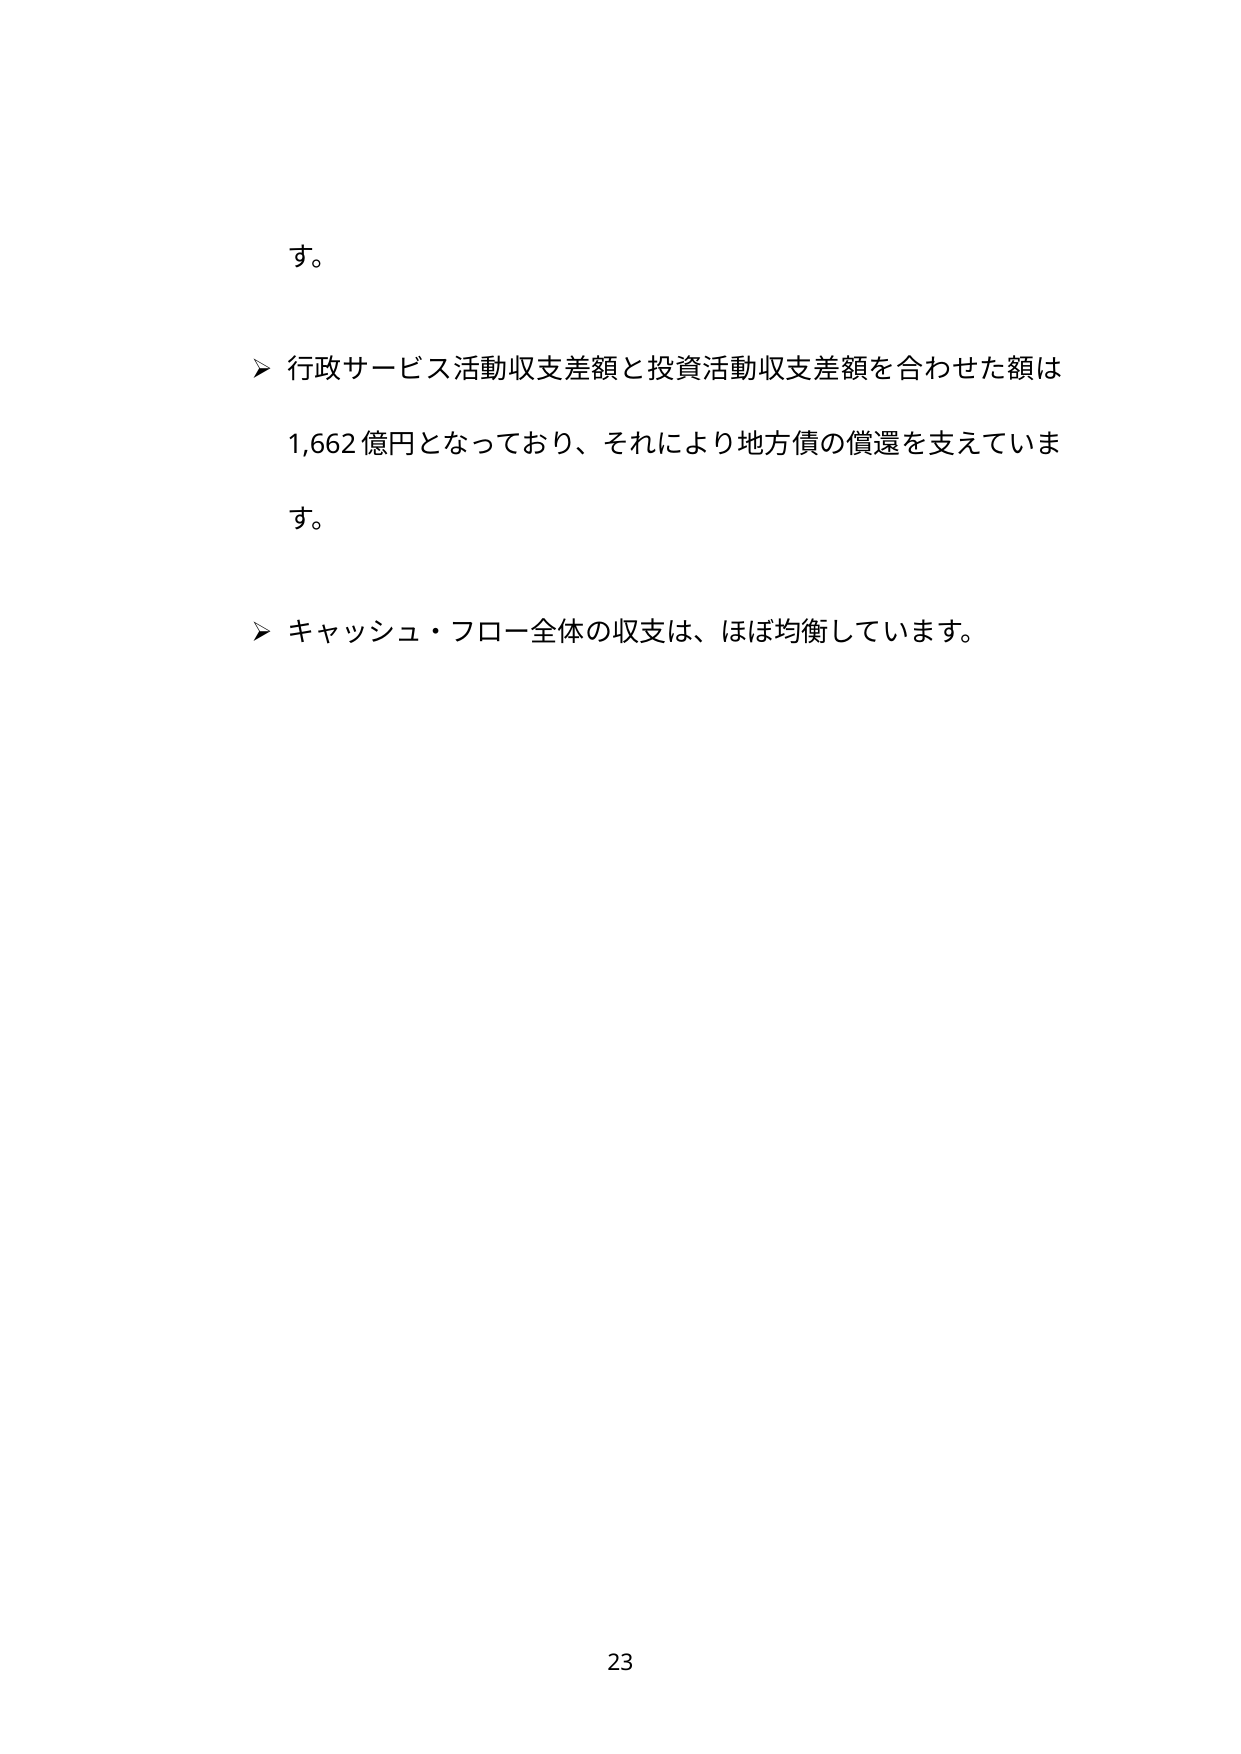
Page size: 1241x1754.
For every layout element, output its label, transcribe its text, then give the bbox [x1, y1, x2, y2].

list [251, 217, 1063, 292]
list キャッシュ・フロー全体の収支は、ほぼ均衡しています。 [251, 592, 1063, 667]
list 行政サービス活動収支差額と投資活動収支差額を合わせた額は1,662億円となっており、それにより地方債の償還を支えています。 [251, 329, 1063, 554]
